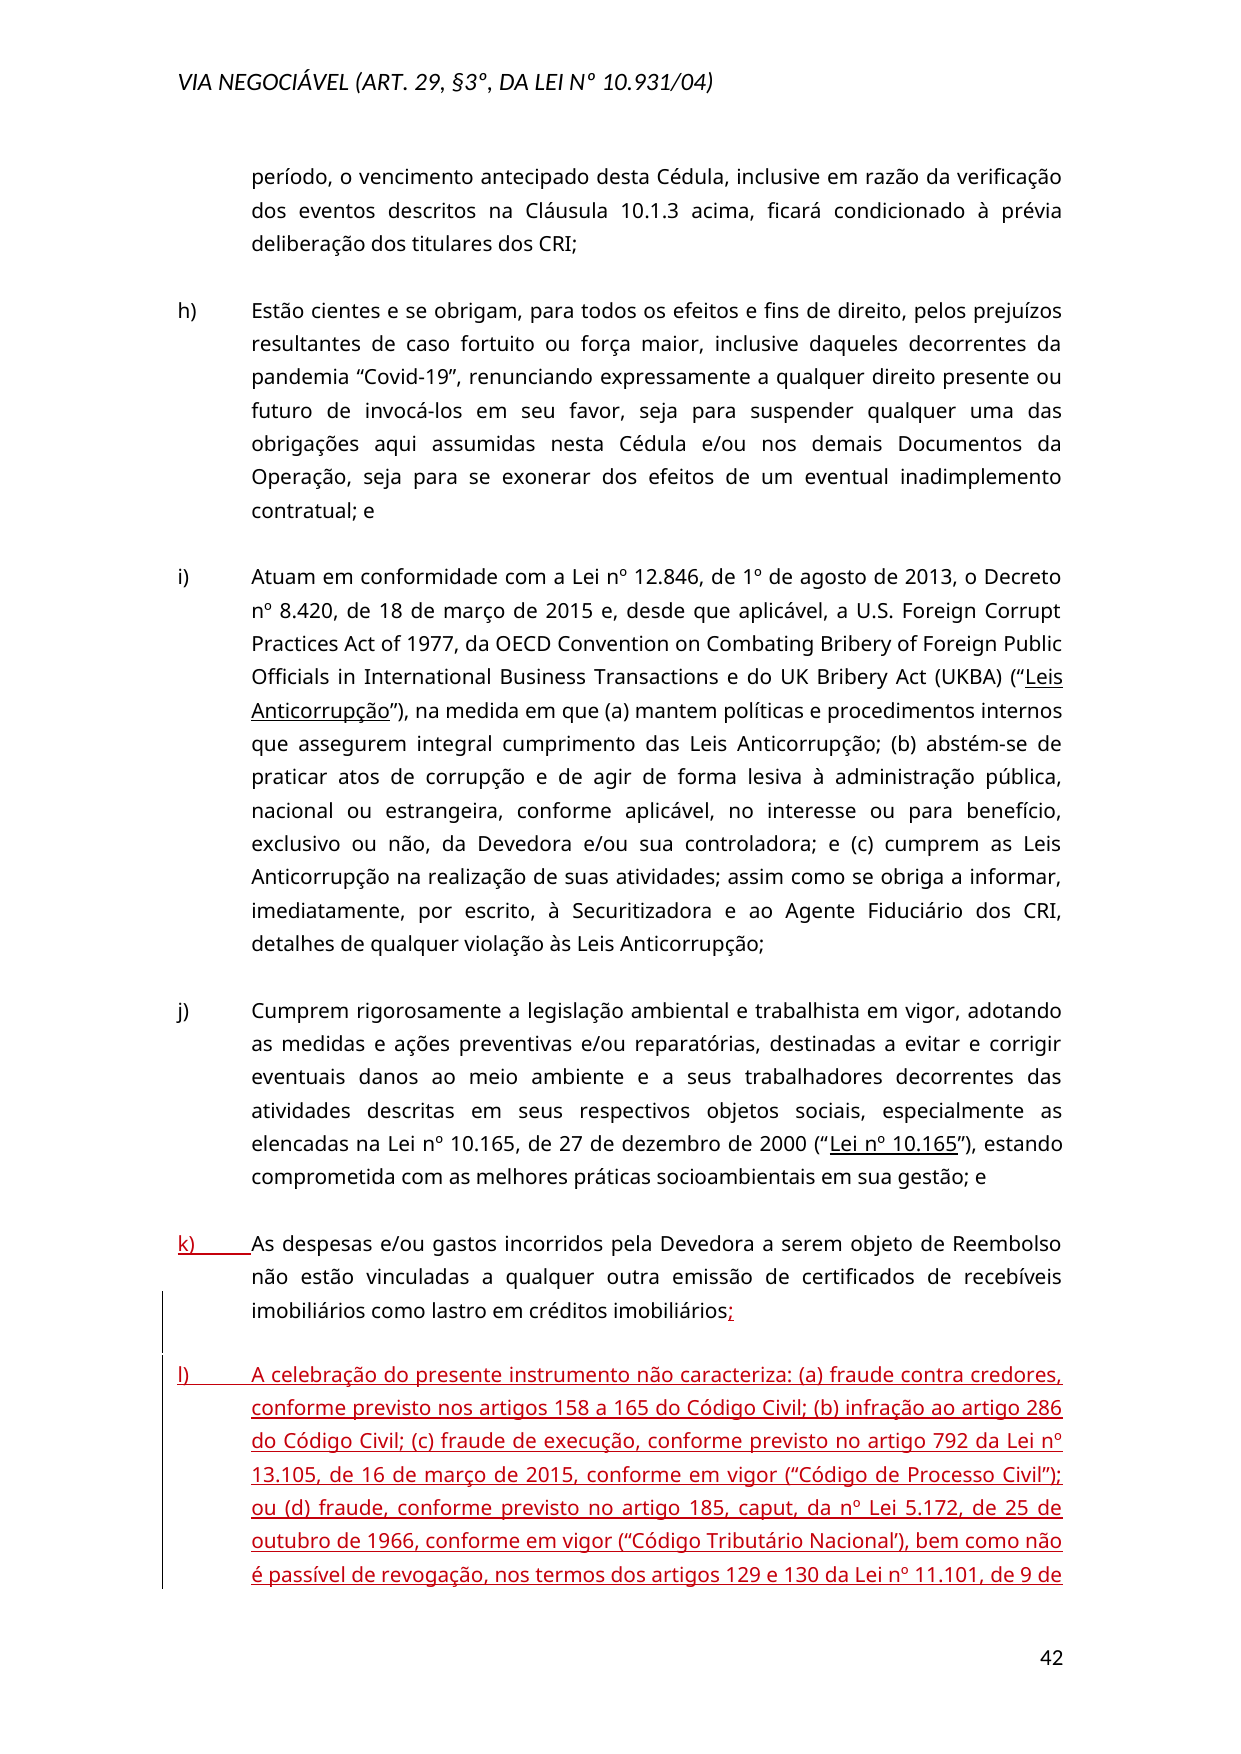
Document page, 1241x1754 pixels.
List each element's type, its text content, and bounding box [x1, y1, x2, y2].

list Atuam em conformidade com a Lei nº 12.846, de 1º de agosto de 2013, o Decreto nº 8.420, de 18 de março de 2015 e, desde que aplicável, a U.S. Foreign Corrupt Practices Act of 1977, da OECD Convention on Combating Bribery of Foreign Public Officials in International Business Transactions e do UK Bribery Act (UKBA) (“Leis Anticorrupção”), na medida em que (a) mantem políticas e procedimentos internos que assegurem integral cumprimento das Leis Anticorrupção; (b) abstém-se de praticar atos de corrupção e de agir de forma lesiva à administração pública, nacional ou estrangeira, conforme aplicável, no interesse ou para benefício, exclusivo ou não, da Devedora e/ou sua controladora; e (c) cumprem as Leis Anticorrupção na realização de suas atividades; assim como se obriga a informar, imediatamente, por escrito, à Securitizadora e ao Agente Fiduciário dos CRI, detalhes de qualquer violação às Leis Anticorrupção; [177, 558, 1063, 958]
list Cumprem rigorosamente a legislação ambiental e trabalhista em vigor, adotando as medidas e ações preventivas e/ou reparatórias, destinadas a evitar e corrigir eventuais danos ao meio ambiente e a seus trabalhadores decorrentes das atividades descritas em seus respectivos objetos sociais, especialmente as elencadas na Lei nº 10.165, de 27 de dezembro de 2000 (“Lei nº 10.165”), estando comprometida com as melhores práticas socioambientais em sua gestão; e [177, 991, 1063, 1191]
list Estão cientes e se obrigam, para todos os efeitos e fins de direito, pelos prejuízos resultantes de caso fortuito ou força maior, inclusive daqueles decorrentes da pandemia “Covid-19”, renunciando expressamente a qualquer direito presente ou futuro de invocá-los em seu favor, seja para suspender qualquer uma das obrigações aqui assumidas nesta Cédula e/ou nos demais Documentos da Operação, seja para se exonerar dos efeitos de um eventual inadimplemento contratual; e [177, 291, 1063, 525]
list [177, 158, 1063, 258]
list As despesas e/ou gastos incorridos pela Devedora a serem objeto de Reembolso não estão vinculadas a qualquer outra emissão de certificados de recebíveis imobiliários como lastro em créditos imobiliários [177, 1225, 1063, 1325]
